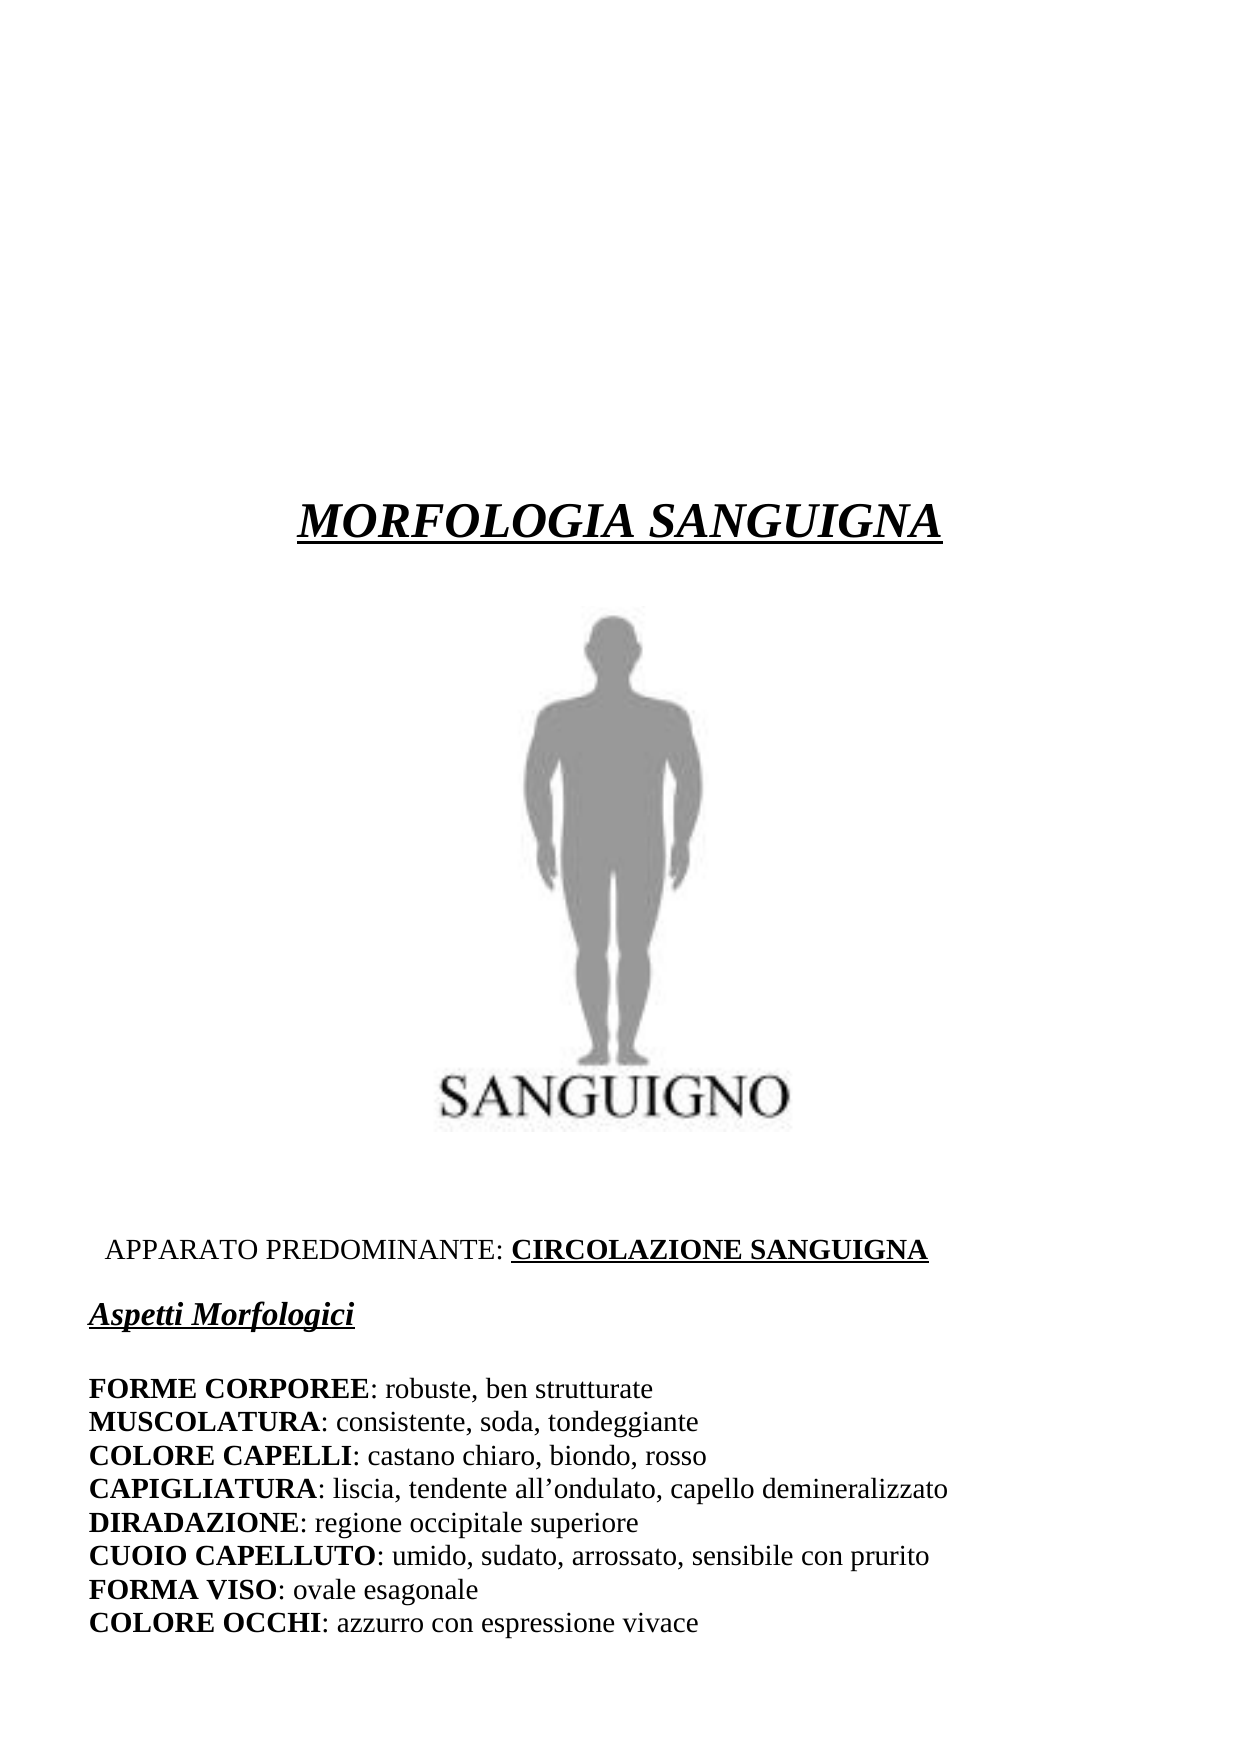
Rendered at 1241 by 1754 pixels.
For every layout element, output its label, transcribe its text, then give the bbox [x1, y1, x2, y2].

picture [351, 606, 877, 1132]
text FORME CORPOREE: robuste, ben strutturate [89, 1371, 1152, 1404]
text APPARATO PREDOMINANTE: CIRCOLAZIONE SANGUIGNA [104, 1232, 1152, 1265]
text COLORE OCCHI: azzurro con espressione vivace [89, 1606, 1152, 1639]
text CUOIO CAPELLUTO: umido, sudato, arrossato, sensibile con prurito [89, 1538, 1152, 1572]
text FORMA VISO: ovale esagonale [89, 1572, 1152, 1606]
text CAPIGLIATURA: liscia, tendente all’ondulato, capello demineralizzato [89, 1471, 1152, 1505]
text Aspetti Morfologici [89, 1294, 1152, 1332]
text MORFOLOGIA SANGUIGNA [89, 491, 1152, 549]
text MUSCOLATURA: consistente, soda, tondeggiante [89, 1404, 1152, 1438]
text DIRADAZIONE: regione occipitale superiore [89, 1505, 1152, 1538]
text COLORE CAPELLI: castano chiaro, biondo, rosso [89, 1438, 1152, 1471]
